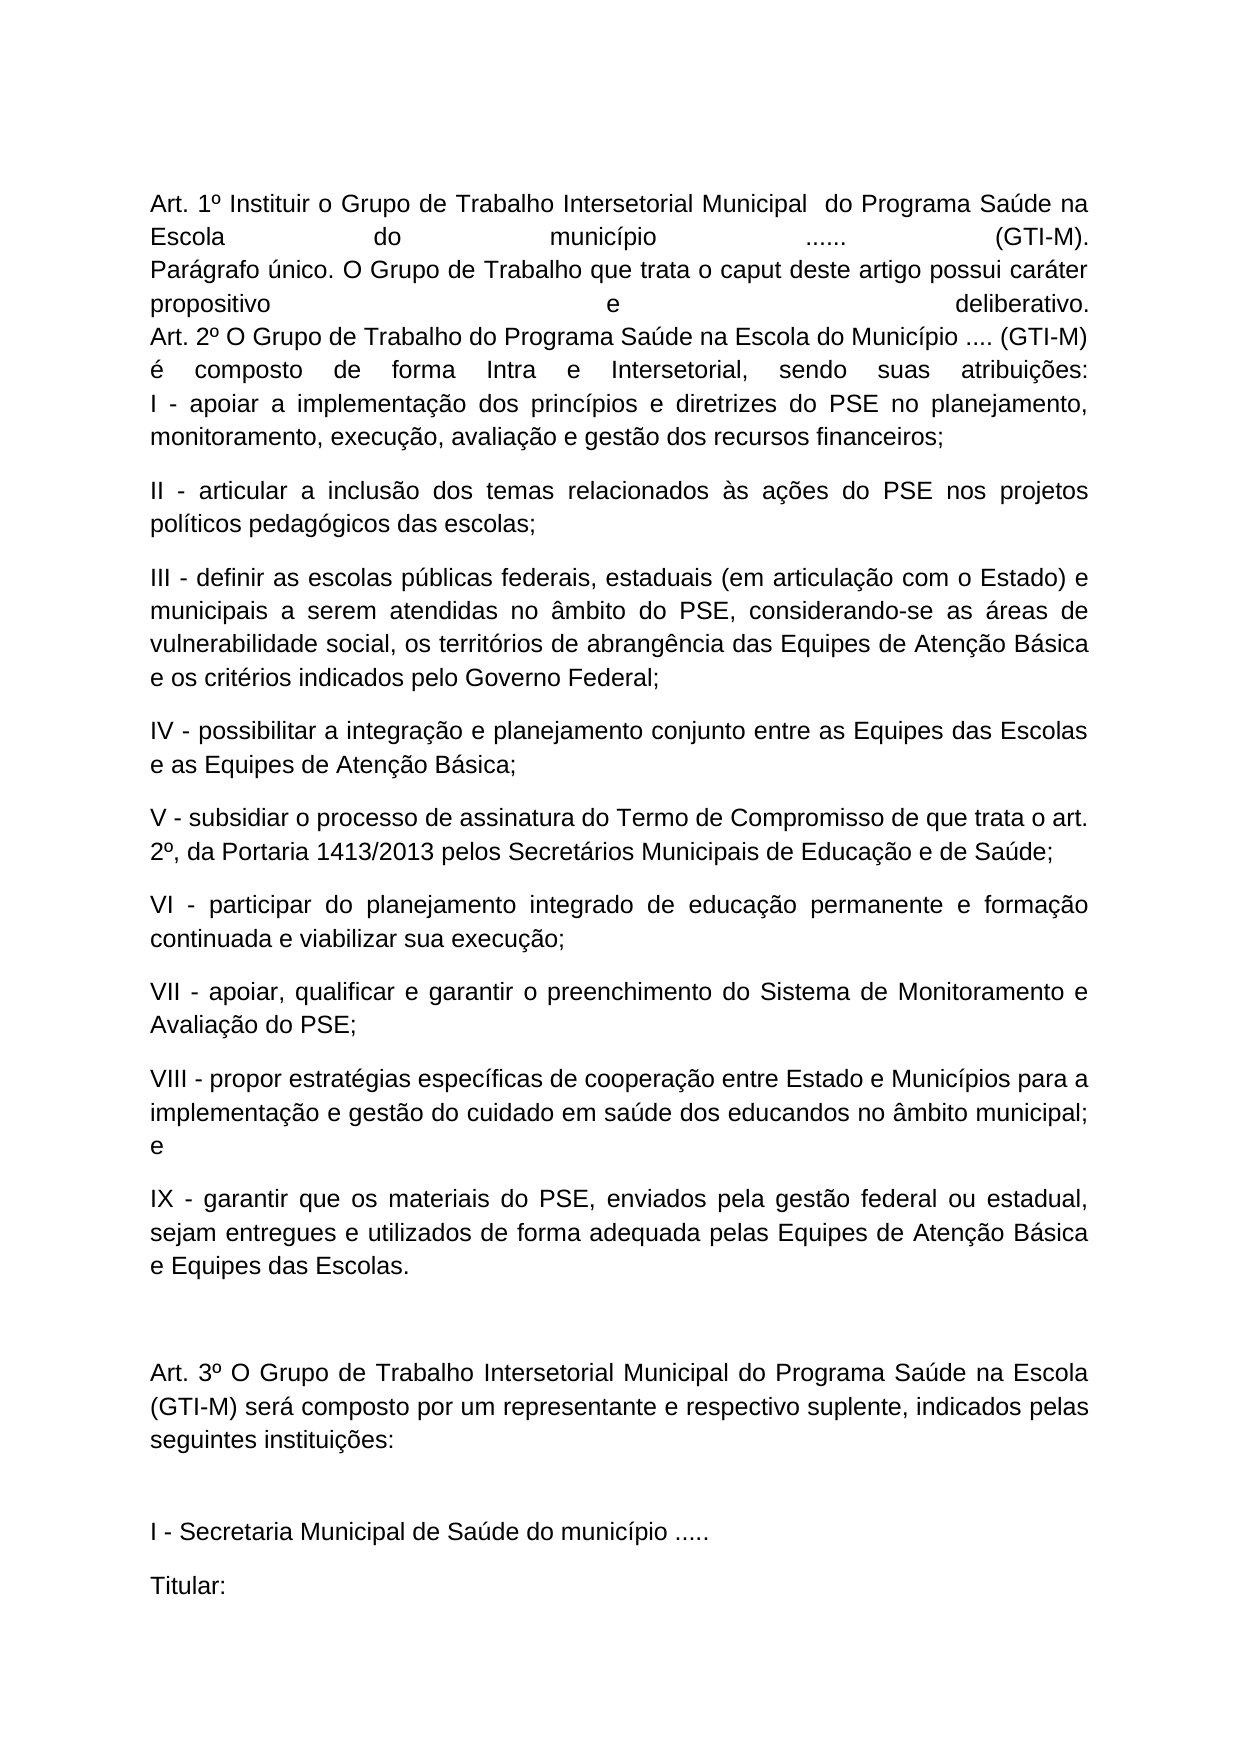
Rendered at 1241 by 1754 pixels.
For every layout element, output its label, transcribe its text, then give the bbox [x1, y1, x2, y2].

text I - Secretaria Municipal de Saúde do município ..... [150, 1479, 1090, 1546]
text Art. 3º O Grupo de Trabalho Intersetorial Municipal do Programa Saúde na Escola (GTI-M) será composto por um representante e respectivo suplente, indicados pelas seguintes instituições: [150, 1358, 1090, 1454]
text IX - garantir que os materiais do PSE, enviados pela gestão federal ou estadual, sejam entregues e utilizados de forma adequada pelas Equipes de Atenção Básica e Equipes das Escolas. [150, 1184, 1090, 1280]
text III - definir as escolas públicas federais, estaduais (em articulação com o Estado) e municipais a serem atendidas no âmbito do PSE, considerando-se as áreas de vulnerabilidade social, os territórios de abrangência das Equipes de Atenção Básica e os critérios indicados pelo Governo Federal; [150, 563, 1090, 691]
text VI - participar do planejamento integrado de educação permanente e formação continuada e viabilizar sua execução; [150, 890, 1090, 952]
text II - articular a inclusão dos temas relacionados às ações do PSE nos projetos políticos pedagógicos das escolas; [150, 476, 1090, 538]
text VII - apoiar, qualificar e garantir o preenchimento do Sistema de Monitoramento e Avaliação do PSE; [150, 977, 1090, 1039]
text IV - possibilitar a integração e planejamento conjunto entre as Equipes das Escolas e as Equipes de Atenção Básica; [150, 716, 1090, 778]
text VIII - propor estratégias específicas de cooperação entre Estado e Municípios para a implementação e gestão do cuidado em saúde dos educandos no âmbito municipal; e [150, 1064, 1090, 1159]
text Titular: [150, 1571, 1090, 1600]
text V - subsidiar o processo de assinatura do Termo de Compromisso de que trata o art. 2º, da Portaria 1413/2013 pelos Secretários Municipais de Educação e de Saúde; [150, 803, 1090, 865]
text Art. 1º Instituir o Grupo de Trabalho Intersetorial Municipal do Programa Saúde na Escola do município ...... (GTI-M). Parágrafo único. O Grupo de Trabalho que trata o caput deste artigo possui caráter propositivo e deliberativo. Art. 2º O Grupo de Trabalho do Programa Saúde na Escola do Município .... (GTI-M) é composto de forma Intra e Intersetorial, sendo suas atribuições: I - apoiar a implementação dos princípios e diretrizes do PSE no planejamento, monitoramento, execução, avaliação e gestão dos recursos financeiros; [150, 150, 1090, 451]
